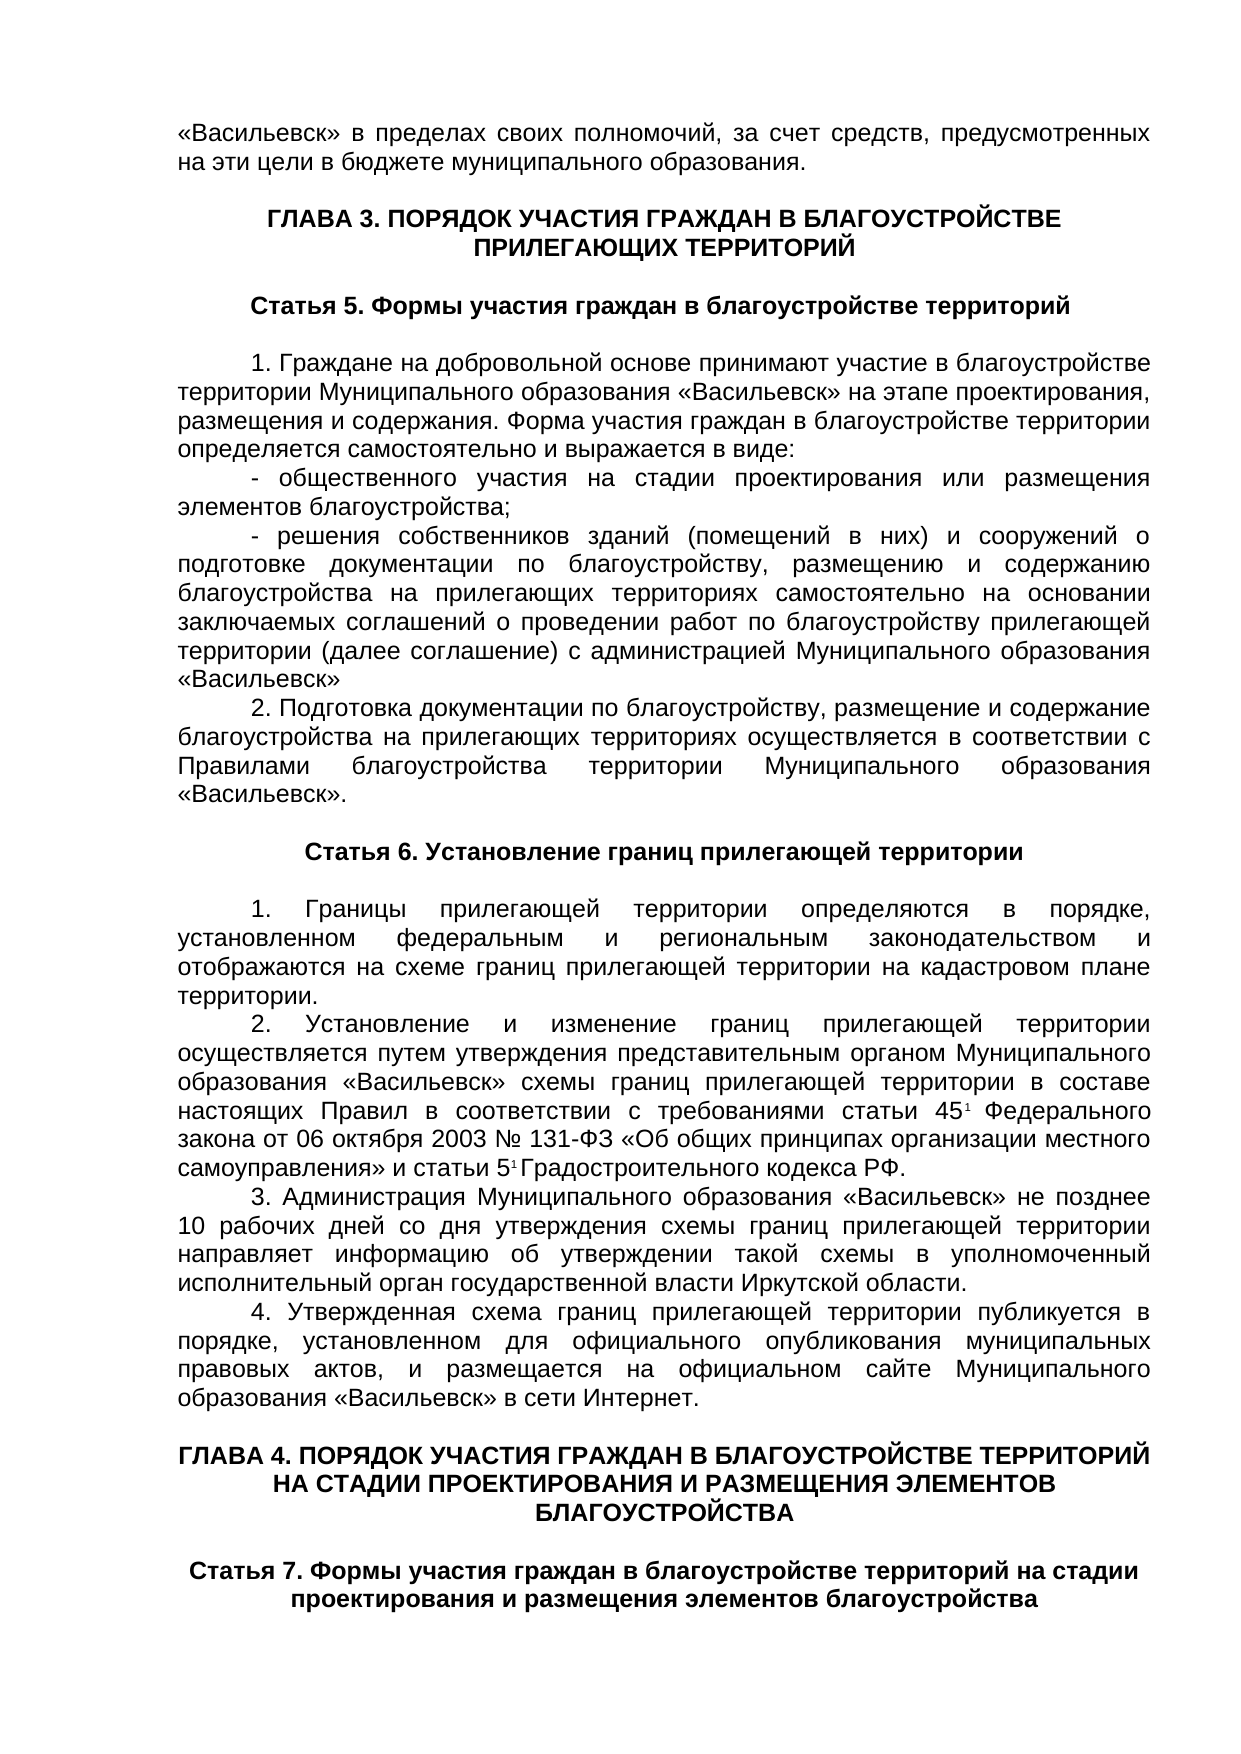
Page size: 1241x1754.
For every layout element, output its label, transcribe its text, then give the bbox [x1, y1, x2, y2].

text 3. Администрация Муниципального образования «Васильевск» не позднее 10 рабочих дней со дня утверждения схемы границ прилегающей территории направляет информацию об утверждении такой схемы в уполномоченный исполнительный орган государственной власти Иркутской области. [177, 1182, 1152, 1297]
text - общественного участия на стадии проектирования или размещения элементов благоустройства; [177, 463, 1152, 521]
text 1. Границы прилегающей территории определяются в порядке, установленном федеральным и региональным законодательством и отображаются на схеме границ прилегающей территории на кадастровом плане территории. [177, 894, 1152, 1009]
text 2. Подготовка документации по благоустройству, размещение и содержание благоустройства на прилегающих территориях осуществляется в соответствии с Правилами благоустройства территории Муниципального образования «Васильевск». [177, 693, 1152, 808]
text ГЛАВА 4. ПОРЯДОК УЧАСТИЯ ГРАЖДАН В БЛАГОУСТРОЙСТВЕ ТЕРРИТОРИЙ НА СТАДИИ ПРОЕКТИРОВАНИЯ И РАЗМЕЩЕНИЯ ЭЛЕМЕНТОВ БЛАГОУСТРОЙСТВА [177, 1441, 1152, 1527]
text Статья 6. Установление границ прилегающей территории [177, 837, 1152, 866]
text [177, 118, 1152, 176]
text 2. Установление и изменение границ прилегающей территории осуществляется путем утверждения представительным органом Муниципального образования «Васильевск» схемы границ прилегающей территории в составе настоящих Правил в соответствии с требованиями статьи 451 Федерального закона от 06 октября 2003 № 131-ФЗ «Об общих принципах организации местного самоуправления» и статьи 51 Градостроительного кодекса РФ. [177, 1009, 1152, 1182]
text 1. Граждане на добровольной основе принимают участие в благоустройстве территории Муниципального образования «Васильевск» на этапе проектирования, размещения и содержания. Форма участия граждан в благоустройстве территории определяется самостоятельно и выражается в виде: [177, 348, 1152, 463]
text 4. Утвержденная схема границ прилегающей территории публикуется в порядке, установленном для официального опубликования муниципальных правовых актов, и размещается на официальном сайте Муниципального образования «Васильевск» в сети Интернет. [177, 1297, 1152, 1412]
text - решения собственников зданий (помещений в них) и сооружений о подготовке документации по благоустройству, размещению и содержанию благоустройства на прилегающих территориях самостоятельно на основании заключаемых соглашений о проведении работ по благоустройству прилегающей территории (далее соглашение) с администрацией Муниципального образования «Васильевск» [177, 521, 1152, 693]
text Статья 5. Формы участия граждан в благоустройстве территорий [177, 291, 1152, 319]
text ГЛАВА 3. ПОРЯДОК УЧАСТИЯ ГРАЖДАН В БЛАГОУСТРОЙСТВЕ ПРИЛЕГАЮЩИХ ТЕРРИТОРИЙ [177, 204, 1152, 262]
text Статья 7. Формы участия граждан в благоустройстве территорий на стадии проектирования и размещения элементов благоустройства [177, 1556, 1152, 1613]
